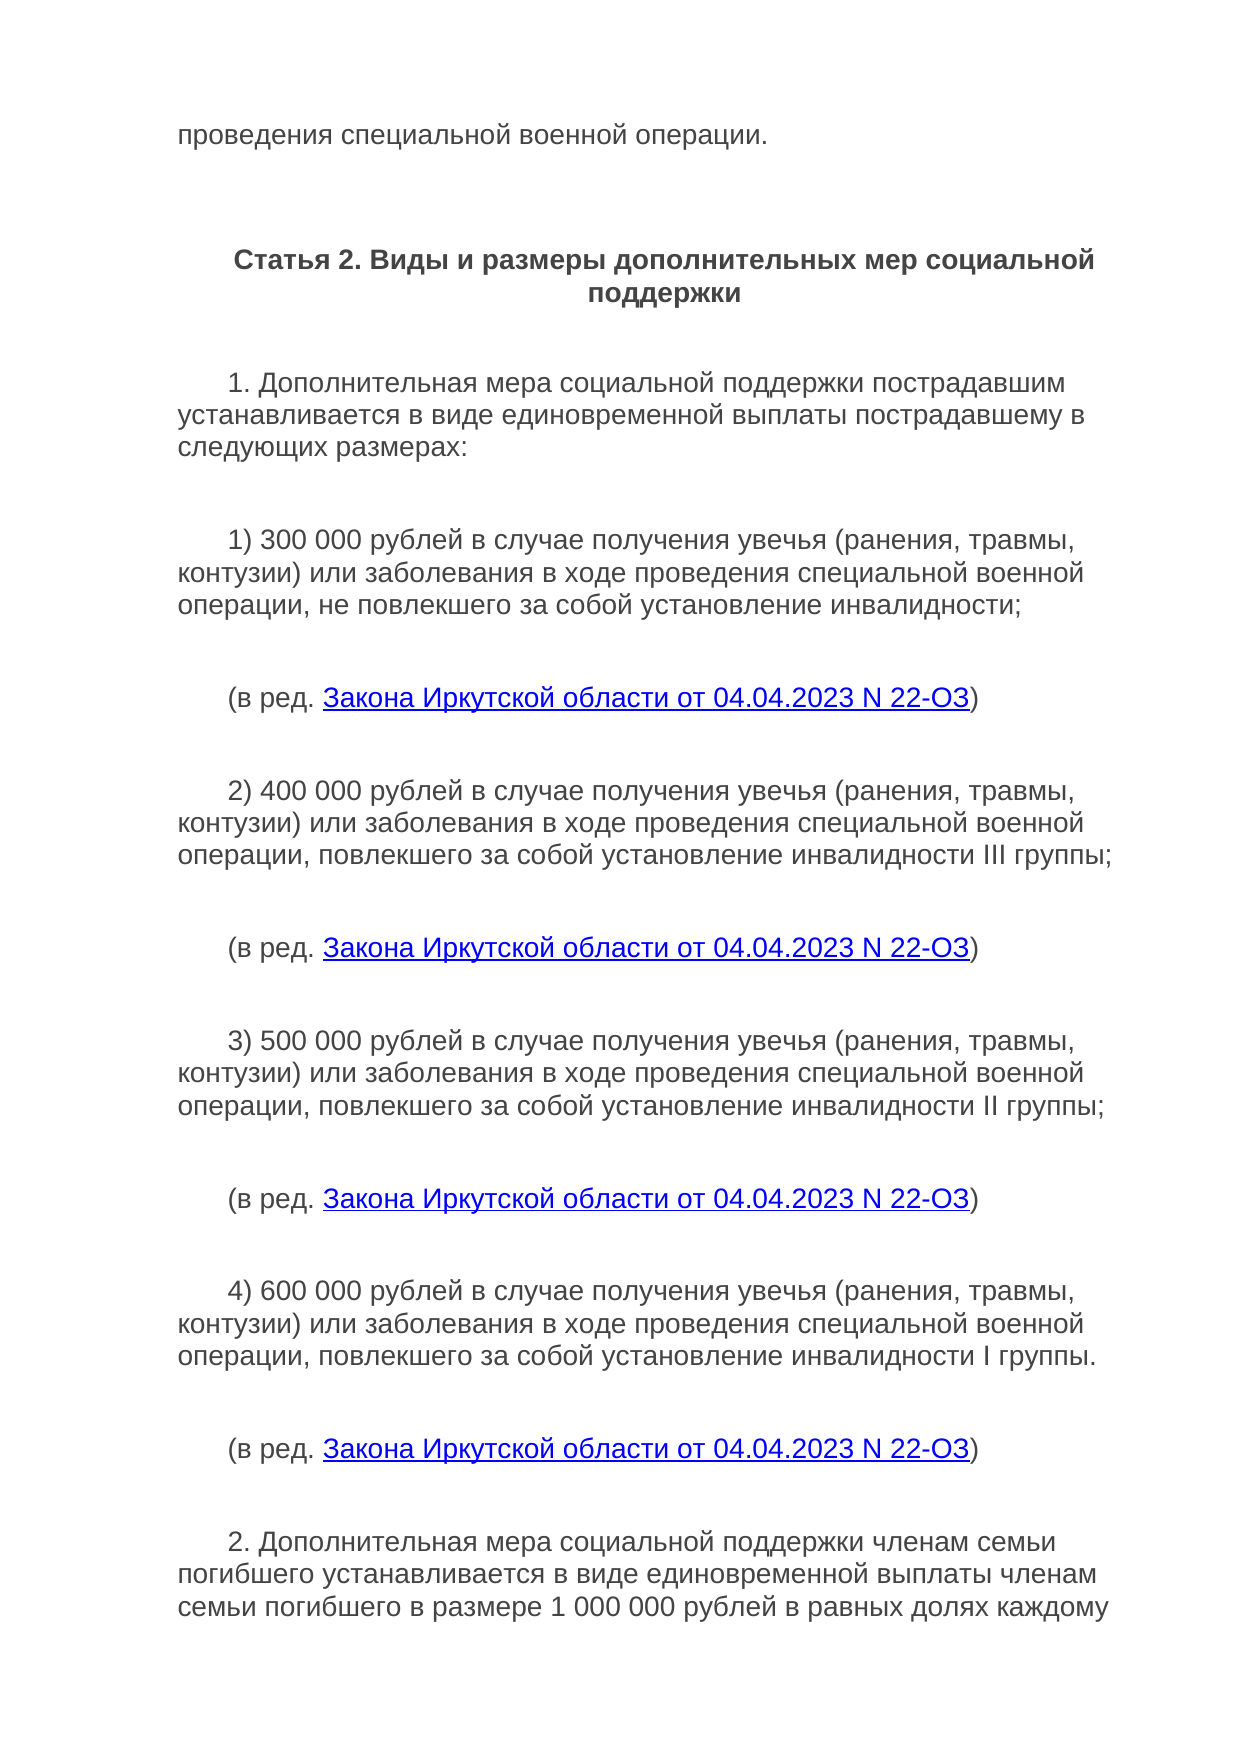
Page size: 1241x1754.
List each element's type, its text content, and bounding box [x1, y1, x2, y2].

text (в ред. Закона Иркутской области от 04.04.2023 N 22-ОЗ) [177, 1182, 1152, 1242]
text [177, 118, 1152, 178]
text Статья 2. Виды и размеры дополнительных мер социальной поддержки [177, 178, 1152, 308]
text 3) 500 000 рублей в случае получения увечья (ранения, травмы, контузии) или заболевания в ходе проведения специальной военной операции, повлекшего за собой установление инвалидности II группы; [177, 1024, 1152, 1149]
text (в ред. Закона Иркутской области от 04.04.2023 N 22-ОЗ) [177, 931, 1152, 992]
text 4) 600 000 рублей в случае получения увечья (ранения, травмы, контузии) или заболевания в ходе проведения специальной военной операции, повлекшего за собой установление инвалидности I группы. [177, 1274, 1152, 1399]
text 2) 400 000 рублей в случае получения увечья (ранения, травмы, контузии) или заболевания в ходе проведения специальной военной операции, повлекшего за собой установление инвалидности III группы; [177, 773, 1152, 899]
text (в ред. Закона Иркутской области от 04.04.2023 N 22-ОЗ) [177, 681, 1152, 741]
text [177, 1525, 1152, 1622]
text 1) 300 000 рублей в случае получения увечья (ранения, травмы, контузии) или заболевания в ходе проведения специальной военной операции, не повлекшего за собой установление инвалидности; [177, 523, 1152, 648]
text 1. Дополнительная мера социальной поддержки пострадавшим устанавливается в виде единовременной выплаты пострадавшему в следующих размерах: [177, 366, 1152, 491]
text (в ред. Закона Иркутской области от 04.04.2023 N 22-ОЗ) [177, 1432, 1152, 1492]
